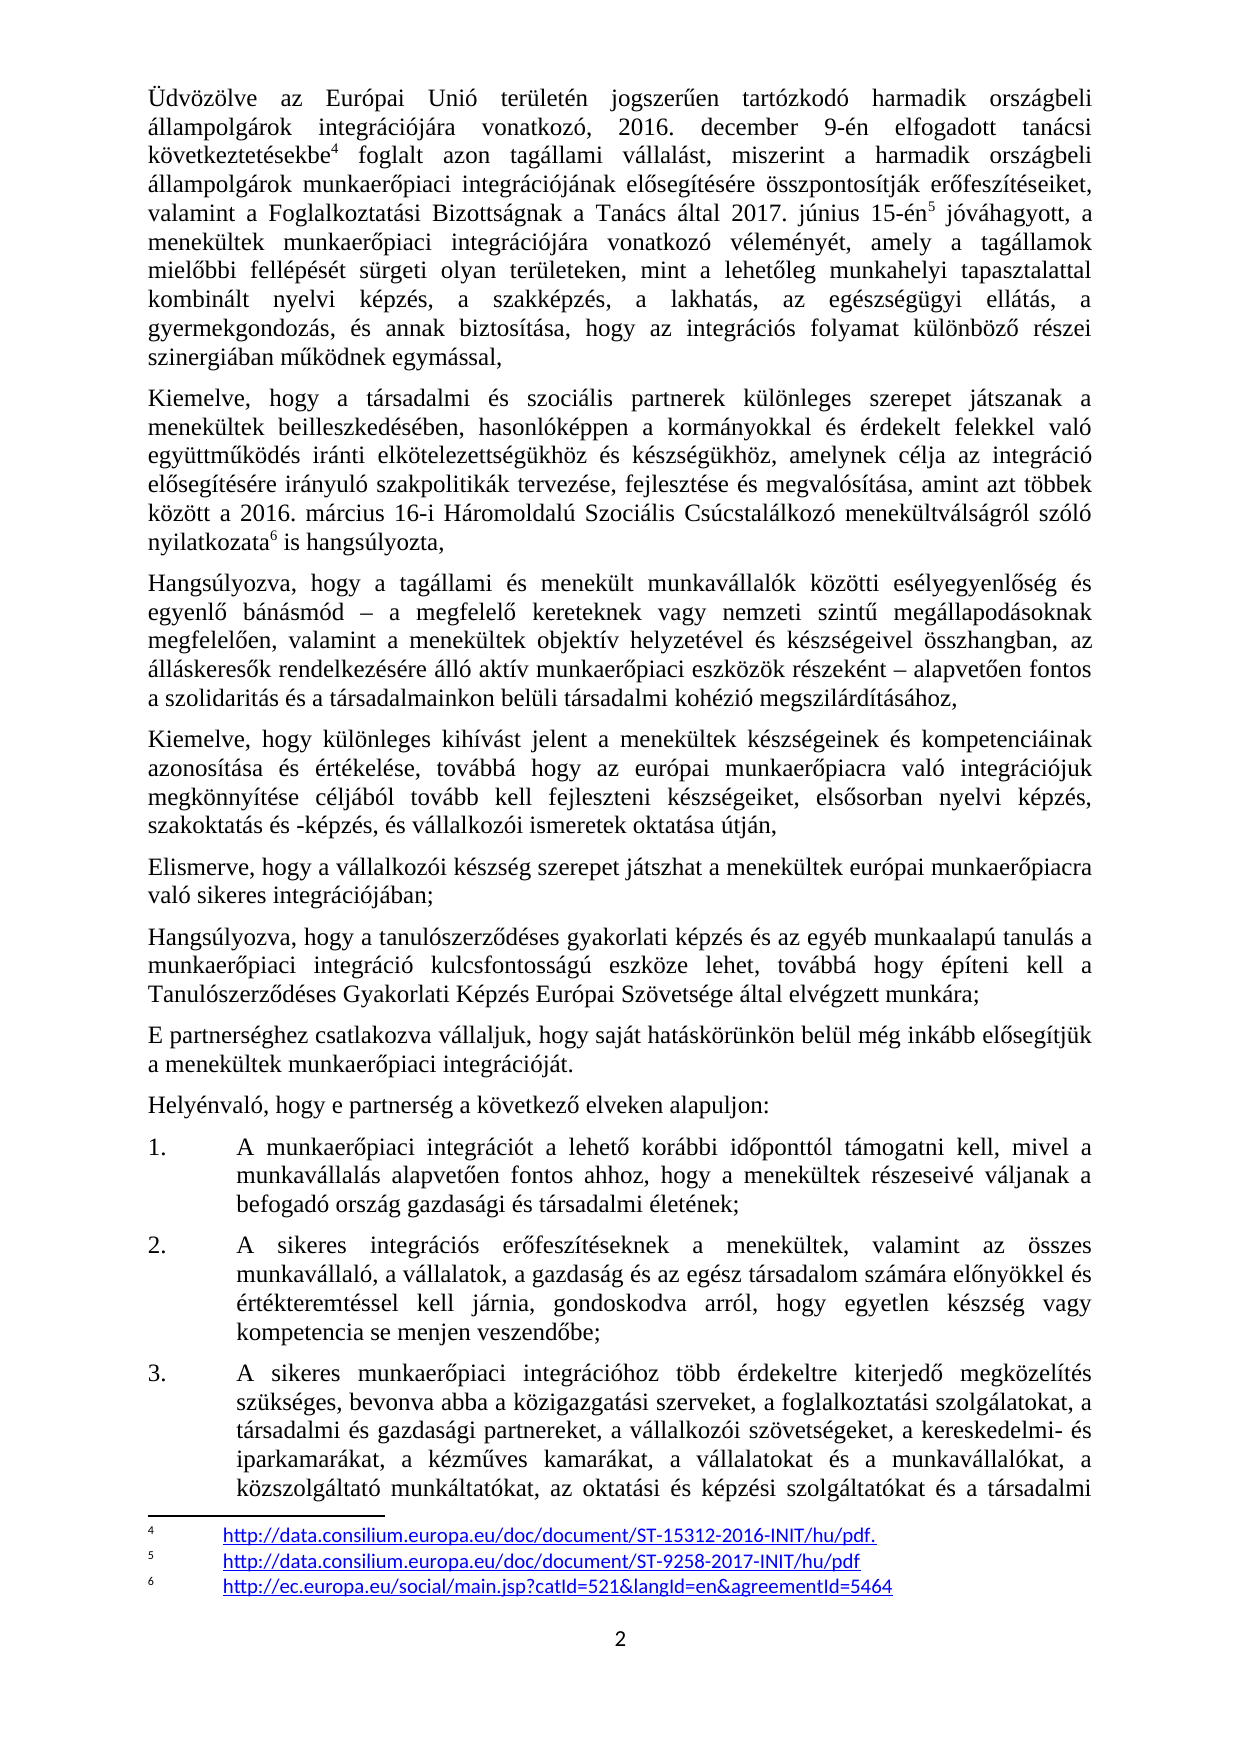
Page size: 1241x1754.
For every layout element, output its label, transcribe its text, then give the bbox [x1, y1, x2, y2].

text 1. A munkaerőpiaci integrációt a lehető korábbi időponttól támogatni kell, mivel a munkavállalás alapvetően fontos ahhoz, hogy a menekültek részeseivé váljanak a befogadó ország gazdasági és társadalmi életének; [148, 1132, 1093, 1218]
text Elismerve, hogy a vállalkozói készség szerepet játszhat a menekültek európai munkaerőpiacra való sikeres integrációjában; [148, 852, 1093, 909]
text Kiemelve, hogy a társadalmi és szociális partnerek különleges szerepet játszanak a menekültek beilleszkedésében, hasonlóképpen a kormányokkal és érdekelt felekkel való együttműködés iránti elkötelezettségükhöz és készségükhöz, amelynek célja az integráció elősegítésére irányuló szakpolitikák tervezése, fejlesztése és megvalósítása, amint azt többek között a 2016. március 16-i Háromoldalú Szociális Csúcstalálkozó menekültválságról szóló nyilatkozata is hangsúlyozta, [148, 383, 1093, 555]
text 2. A sikeres integrációs erőfeszítéseknek a menekültek, valamint az összes munkavállaló, a vállalatok, a gazdaság és az egész társadalom számára előnyökkel és értékteremtéssel kell járnia, gondoskodva arról, hogy egyetlen készség vagy kompetencia se menjen veszendőbe; [148, 1230, 1093, 1345]
text Üdvözölve az Európai Unió területén jogszerűen tartózkodó harmadik országbeli állampolgárok integrációjára vonatkozó, 2016. december 9-én elfogadott tanácsi következtetésekbe foglalt azon tagállami vállalást, miszerint a harmadik országbeli állampolgárok munkaerőpiaci integrációjának elősegítésére összpontosítják erőfeszítéseiket, valamint a Foglalkoztatási Bizottságnak a Tanács által 2017. június 15-én jóváhagyott, a menekültek munkaerőpiaci integrációjára vonatkozó véleményét, amely a tagállamok mielőbbi fellépését sürgeti olyan területeken, mint a lehetőleg munkahelyi tapasztalattal kombinált nyelvi képzés, a szakképzés, a lakhatás, az egészségügyi ellátás, a gyermekgondozás, és annak biztosítása, hogy az integrációs folyamat különböző részei szinergiában működnek egymással, [148, 83, 1093, 370]
text E partnerséghez csatlakozva vállaljuk, hogy saját hatáskörünkön belül még inkább elősegítjük a menekültek munkaerőpiaci integrációját. [148, 1020, 1093, 1078]
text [148, 1358, 1093, 1502]
text Hangsúlyozva, hogy a tagállami és menekült munkavállalók közötti esélyegyenlőség és egyenlő bánásmód – a megfelelő kereteknek vagy nemzeti szintű megállapodásoknak megfelelően, valamint a menekültek objektív helyzetével és készségeivel összhangban, az álláskeresők rendelkezésére álló aktív munkaerőpiaci eszközök részeként – alapvetően fontos a szolidaritás és a társadalmainkon belüli társadalmi kohézió megszilárdításához, [148, 568, 1093, 712]
text Kiemelve, hogy különleges kihívást jelent a menekültek készségeinek és kompetenciáinak azonosítása és értékelése, továbbá hogy az európai munkaerőpiacra való integrációjuk megkönnyítése céljából tovább kell fejleszteni készségeiket, elsősorban nyelvi képzés, szakoktatás és -képzés, és vállalkozói ismeretek oktatása útján, [148, 724, 1093, 839]
text Hangsúlyozva, hogy a tanulószerződéses gyakorlati képzés és az egyéb munkaalapú tanulás a munkaerőpiaci integráció kulcsfontosságú eszköze lehet, továbbá hogy építeni kell a Tanulószerződéses Gyakorlati Képzés Európai Szövetsége által elvégzett munkára; [148, 922, 1093, 1008]
text Helyénvaló, hogy e partnerség a következő elveken alapuljon: [148, 1090, 1093, 1119]
